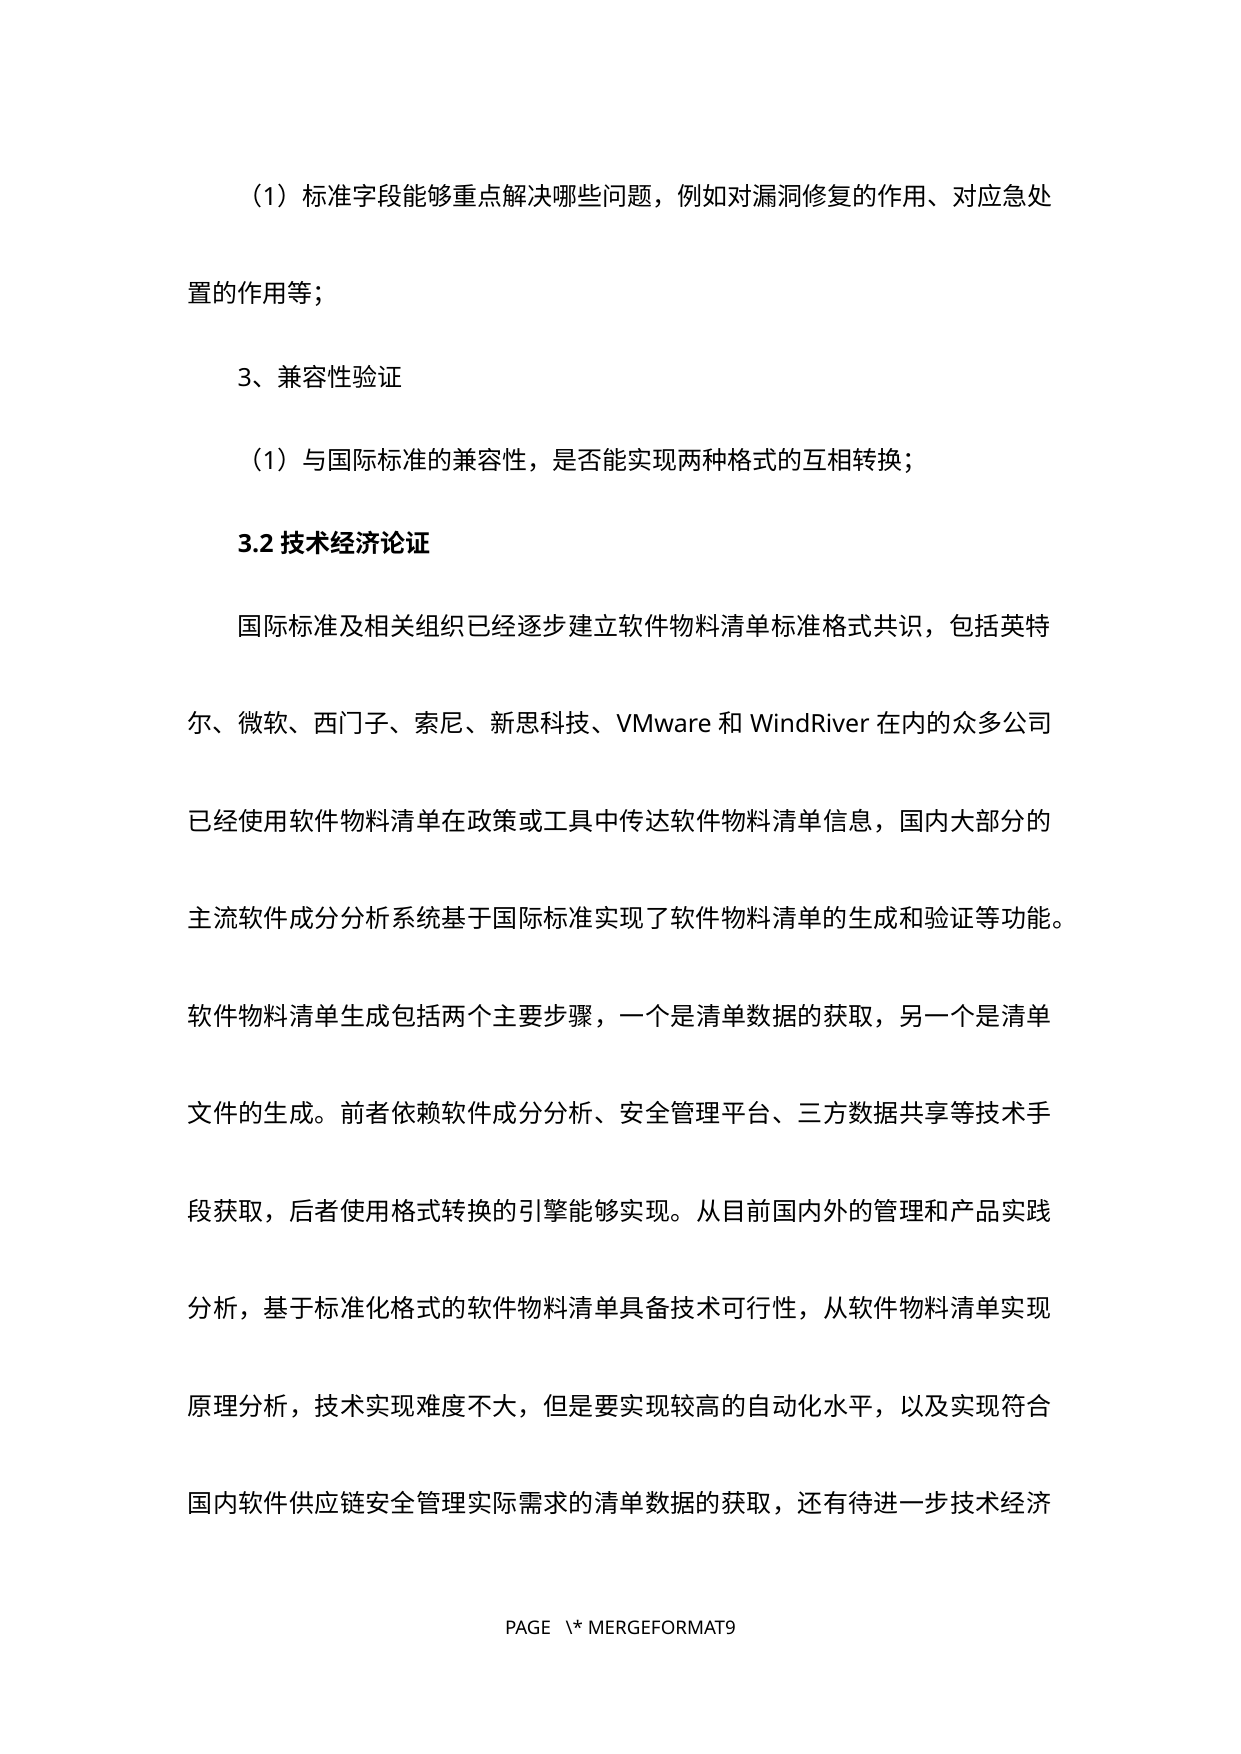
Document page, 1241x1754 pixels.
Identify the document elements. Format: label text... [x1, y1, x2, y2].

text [187, 592, 1053, 1534]
text （1）与国际标准的兼容性，是否能实现两种格式的互相转换； [187, 426, 1053, 491]
text （1）标准字段能够重点解决哪些问题，例如对漏洞修复的作用、对应急处置的作用等； [187, 162, 1053, 324]
text 3.2 技术经济论证 [187, 509, 1053, 574]
text 3、兼容性验证 [187, 343, 1053, 408]
